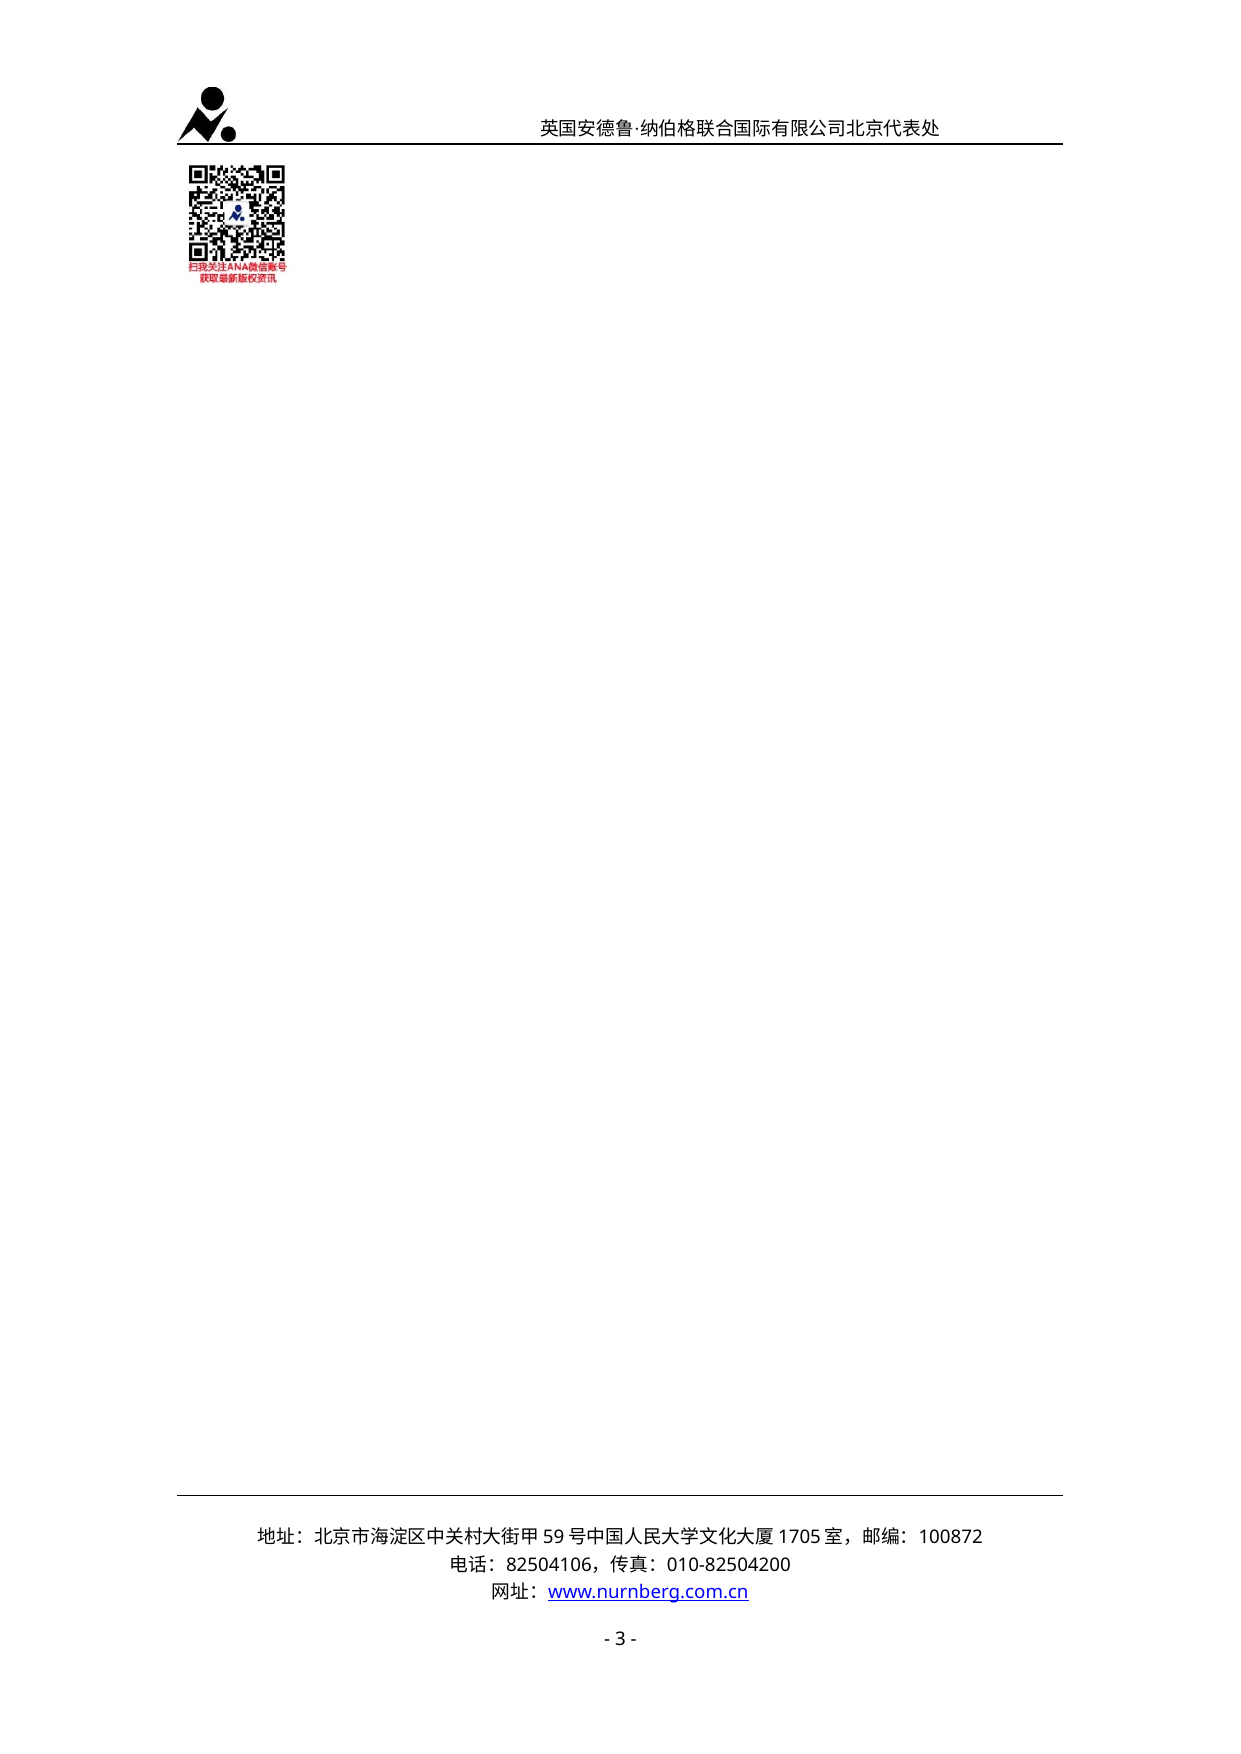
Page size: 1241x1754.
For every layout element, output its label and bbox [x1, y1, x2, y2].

picture [177, 87, 236, 142]
picture [177, 156, 297, 286]
